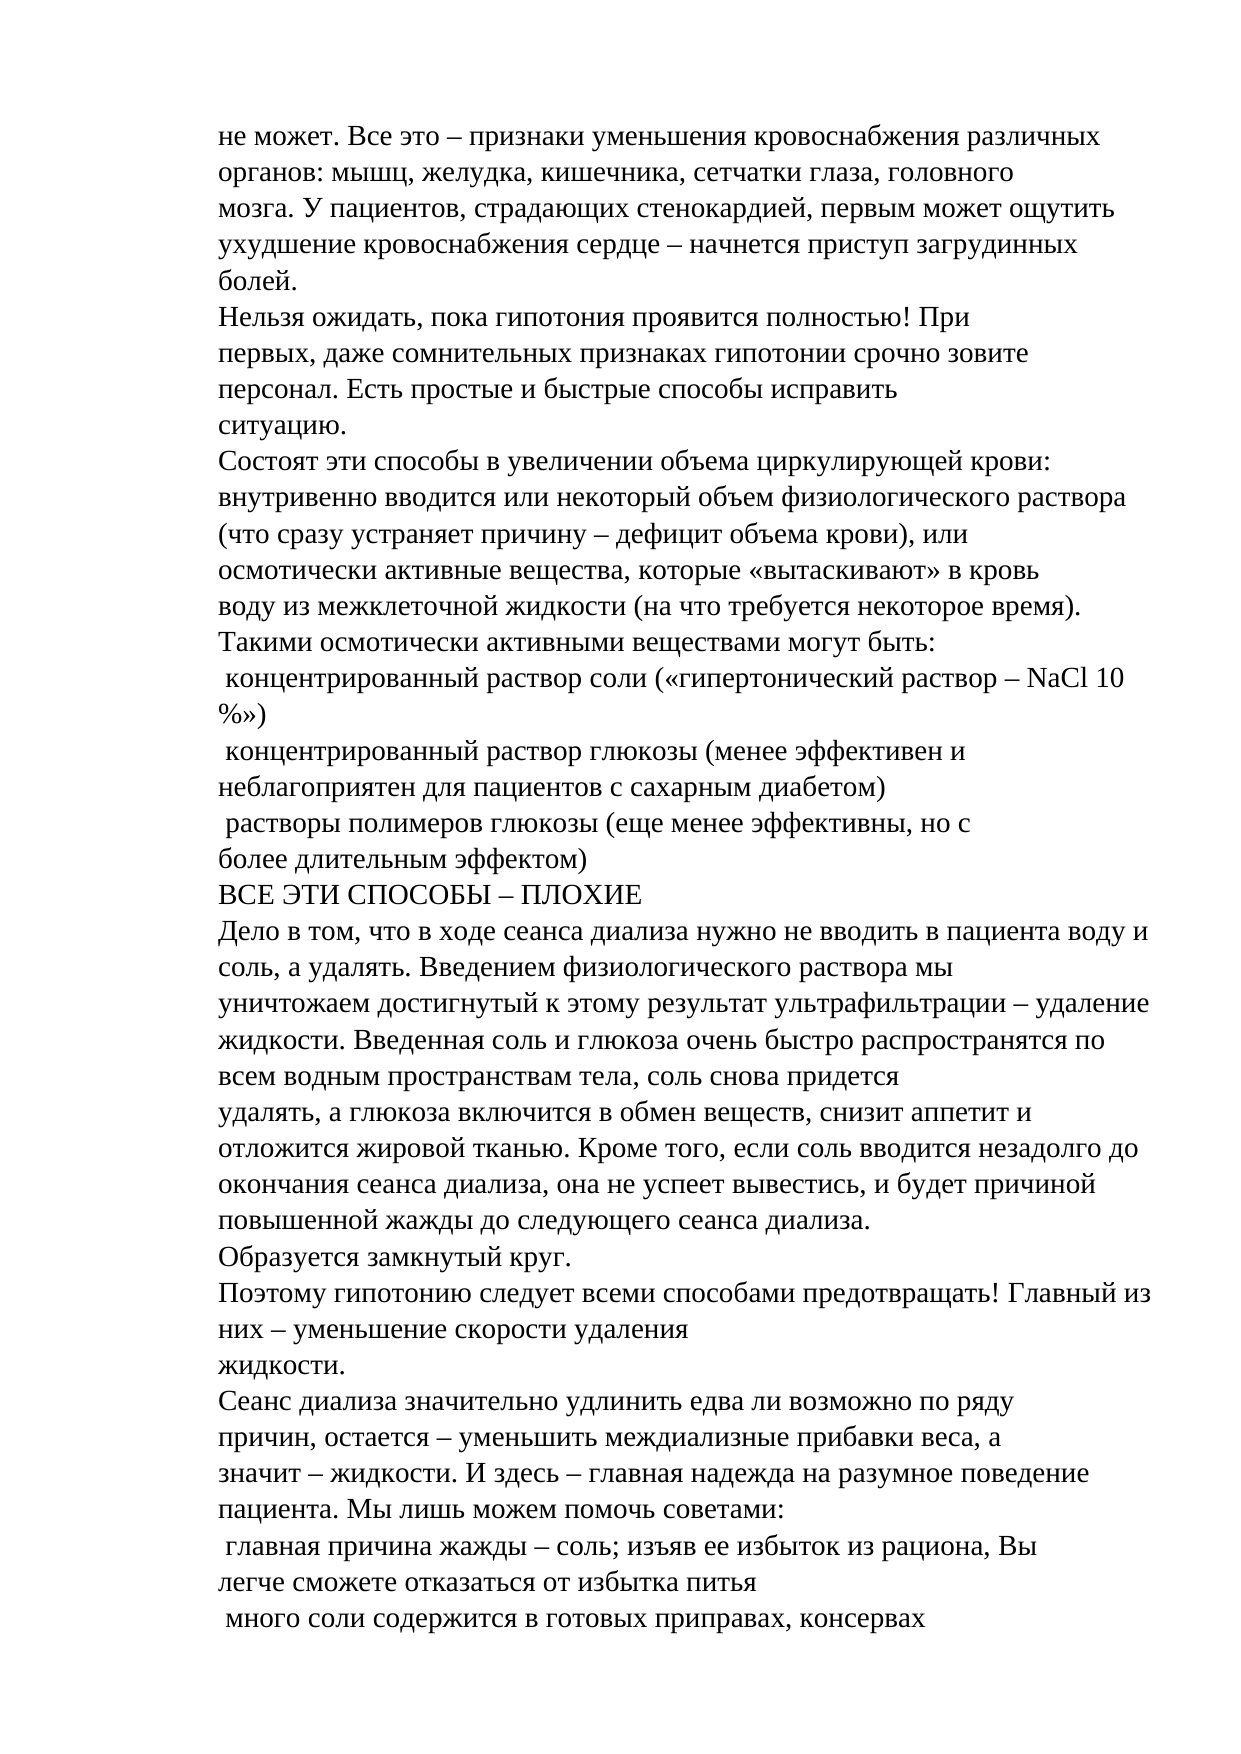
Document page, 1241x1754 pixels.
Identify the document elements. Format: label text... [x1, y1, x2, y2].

list значит – жидкости. И здесь – главная надежда на разумное поведение [218, 1456, 1152, 1489]
list окончания сеанса диализа, она не успеет вывестись, и будет причиной [218, 1166, 1152, 1200]
list первых, даже сомнительных признаках гипотонии срочно зовите персонал. Есть простые и быстрые способы исправить [218, 335, 1152, 405]
list ВСЕ ЭТИ СПОСОБЫ – ПЛОХИЕ [218, 877, 1152, 911]
list мозга. У пациентов, страдающих стенокардией, первым может ощутить ухудшение кровоснабжения сердце – начнется приступ загрудинных болей. [218, 190, 1152, 296]
list причин, остается – уменьшить междиализные прибавки веса, а [218, 1419, 1152, 1453]
list концентрированный раствор глюкозы (менее эффективен и [218, 733, 1152, 766]
list Образуется замкнутый круг. [218, 1239, 1152, 1272]
list растворы полимеров глюкозы (еще менее эффективны, но с [218, 805, 1152, 838]
list воду из межклеточной жидкости (на что требуется некоторое время). [218, 588, 1152, 622]
list главная причина жажды – соль; изъяв ее избыток из рациона, Вы [218, 1528, 1152, 1561]
list пациента. Мы лишь можем помочь советами: [218, 1492, 1152, 1525]
list неблагоприятен для пациентов с сахарным диабетом) [218, 769, 1152, 802]
list Такими осмотически активными веществами могут быть: [218, 624, 1152, 658]
list удалять, а глюкоза включится в обмен веществ, снизит аппетит и отложится жировой тканью. Кроме того, если соль вводится незадолго до [218, 1094, 1152, 1164]
list Дело в том, что в ходе сеанса диализа нужно не вводить в пациента воду и соль, а удалять. Введением физиологического раствора мы [218, 913, 1152, 983]
list уничтожаем достигнутый к этому результат ультрафильтрации – удаление жидкости. Введенная соль и глюкоза очень быстро распространятся по всем водным пространствам тела, соль снова придется [218, 986, 1152, 1091]
list ситуацию. [218, 407, 1152, 441]
list осмотически активные вещества, которые «вытаскивают» в кровь [218, 552, 1152, 585]
list Поэтому гипотонию следует всеми способами предотвращать! Главный из них – уменьшение скорости удаления [218, 1275, 1152, 1344]
list более длительным эффектом) [218, 841, 1152, 874]
list Сеанс диализа значительно удлинить едва ли возможно по ряду [218, 1383, 1152, 1417]
list концентрированный раствор соли («гипертонический раствор – NaCl 10 %») [218, 660, 1152, 730]
list Состоят эти способы в увеличении объема циркулирующей крови: [218, 443, 1152, 477]
list легче сможете отказаться от избытка питья [218, 1564, 1152, 1597]
list внутривенно вводится или некоторый объем физиологического раствора (что сразу устраняет причину – дефицит объема крови), или [218, 479, 1152, 549]
list повышенной жажды до следующего сеанса диализа. [218, 1202, 1152, 1236]
list не может. Все это – признаки уменьшения кровоснабжения различных органов: мышц, желудка, кишечника, сетчатки глаза, головного [218, 118, 1152, 188]
list Нельзя ожидать, пока гипотония проявится полностью! При [218, 299, 1152, 332]
list жидкости. [218, 1347, 1152, 1381]
list много соли содержится в готовых приправах, консервах [218, 1600, 1152, 1634]
